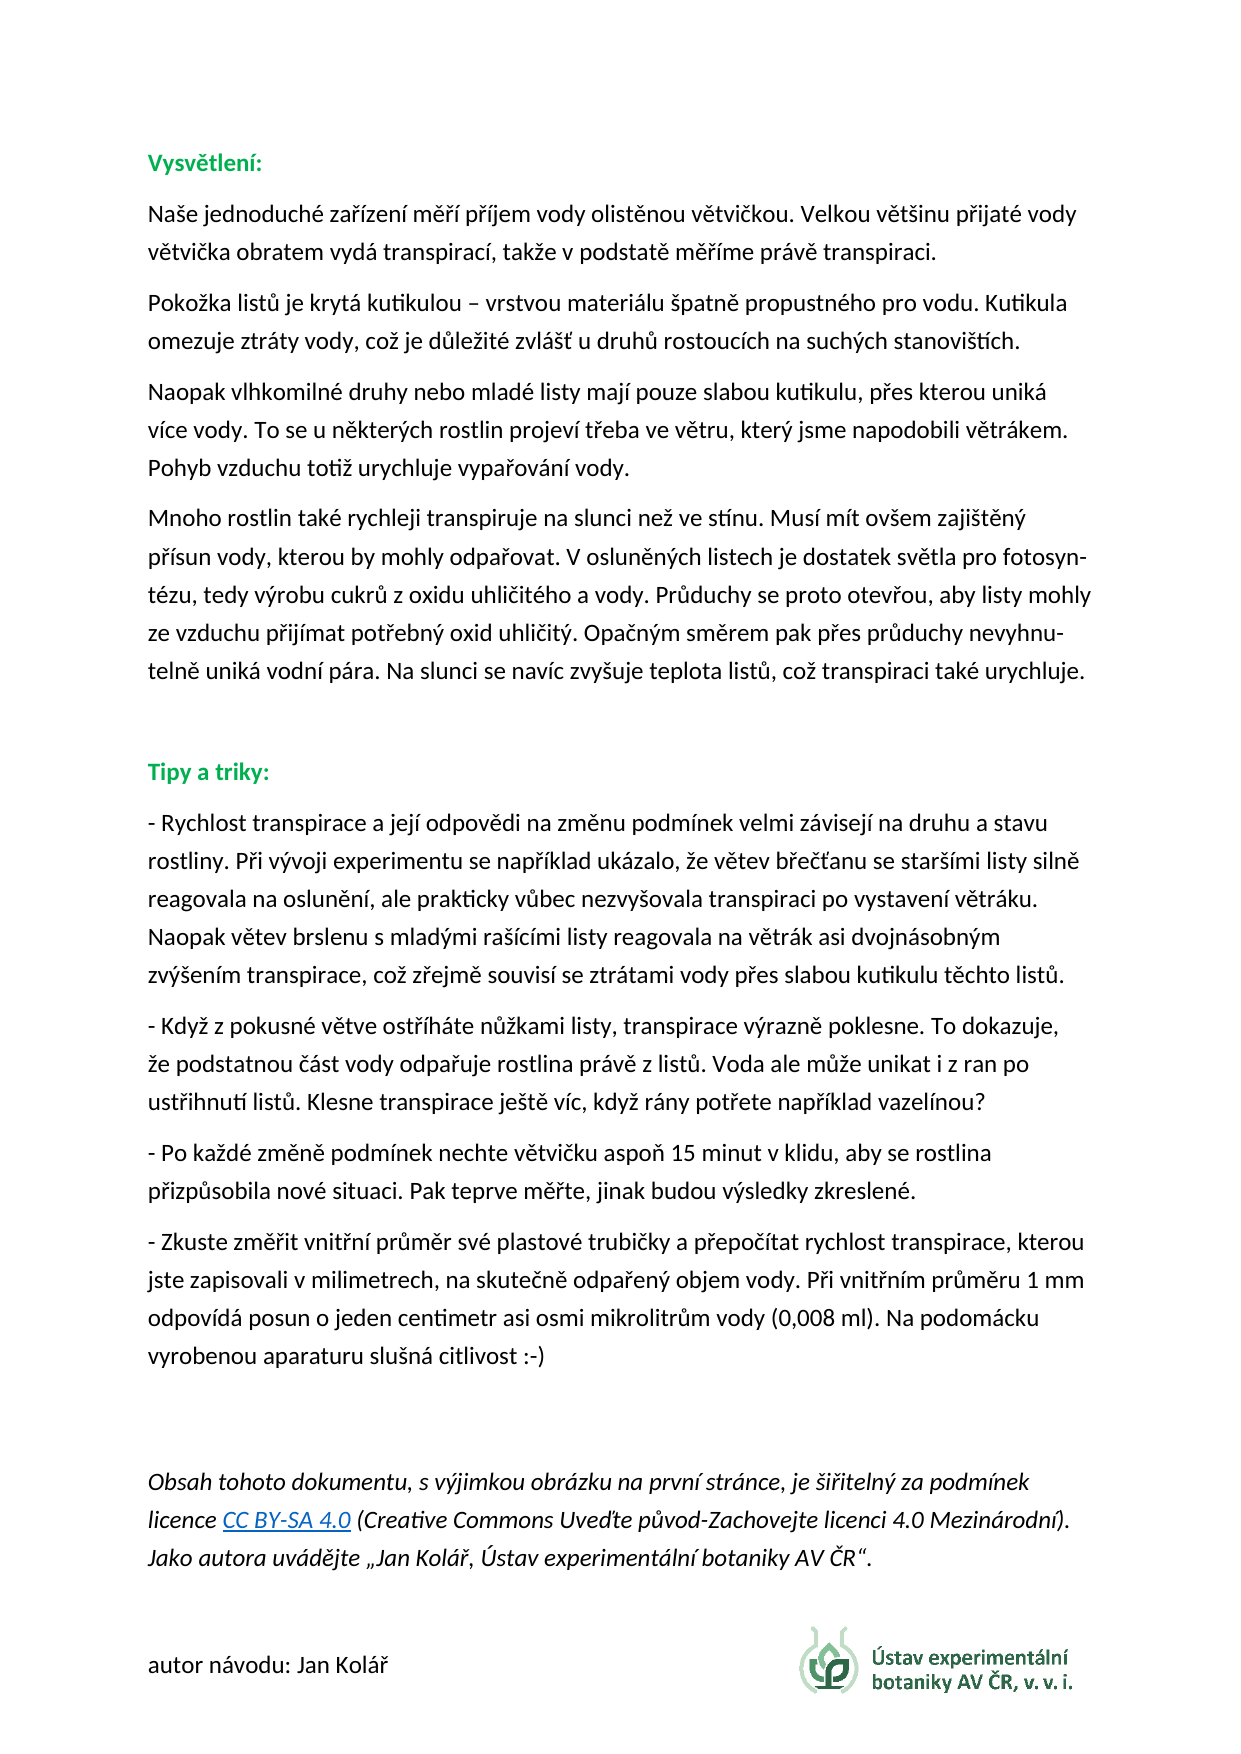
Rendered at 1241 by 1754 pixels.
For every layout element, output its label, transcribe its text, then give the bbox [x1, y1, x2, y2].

text - Zkuste změřit vnitřní průměr své plastové trubičky a přepočítat rychlost transpirace, kterou jste zapisovali v milimetrech, na skutečně odpařený objem vody. Při vnitřním průměru 1 mm odpovídá posun o jeden centimetr asi osmi mikrolitrům vody (0,008 ml). Na podomácku vyrobenou aparaturu slušná citlivost :-) [148, 1226, 1093, 1371]
text Naopak vlhkomilné druhy nebo mladé listy mají pouze slabou kutikulu, přes kterou uniká více vody. To se u některých rostlin projeví třeba ve větru, který jsme napodobili větrákem. Pohyb vzduchu totiž urychluje vypařování vody. [148, 376, 1093, 482]
text Tipy a triky: [148, 756, 1093, 787]
text Mnoho rostlin také rychleji transpiruje na slunci než ve stínu. Musí mít ovšem zajištěný přísun vody, kterou by mohly odpařovat. V osluněných listech je dostatek světla pro fotosyn-tézu, tedy výrobu cukrů z oxidu uhličitého a vody. Průduchy se proto otevřou, aby listy mohly ze vzduchu přijímat potřebný oxid uhličitý. Opačným směrem pak přes průduchy nevyhnu-telně uniká vodní pára. Na slunci se navíc zvyšuje teplota listů, což transpiraci také urychluje. [148, 503, 1093, 686]
text - Když z pokusné větve ostříháte nůžkami listy, transpirace výrazně poklesne. To dokazuje, že podstatnou část vody odpařuje rostlina právě z listů. Voda ale může unikat i z ran po ustřihnutí listů. Klesne transpirace ještě víc, když rány potřete například vazelínou? [148, 1010, 1093, 1117]
text Vysvětlení: [148, 148, 1093, 178]
text - Po každé změně podmínek nechte větvičku aspoň 15 minut v klidu, aby se rostlina přizpůsobila nové situaci. Pak teprve měřte, jinak budou výsledky zkreslené. [148, 1137, 1093, 1206]
text Naše jednoduché zařízení měří příjem vody olistěnou větvičkou. Velkou většinu přijaté vody větvička obratem vydá transpirací, takže v podstatě měříme právě transpiraci. [148, 198, 1093, 267]
text Pokožka listů je krytá kutikulou – vrstvou materiálu špatně propustného pro vodu. Kutikula omezuje ztráty vody, což je důležité zvlášť u druhů rostoucích na suchých stanovištích. [148, 287, 1093, 356]
text Obsah tohoto dokumentu, s výjimkou obrázku na první stránce, je šiřitelný za podmínek licence CC BY-SA 4.0 (Creative Commons Uveďte původ-Zachovejte licenci 4.0 Mezinárodní). Jako autora uvádějte „Jan Kolář, Ústav experimentální botaniky AV ČR“. [148, 1466, 1093, 1573]
text - Rychlost transpirace a její odpovědi na změnu podmínek velmi závisejí na druhu a stavu rostliny. Při vývoji experimentu se například ukázalo, že větev břečťanu se staršími listy silně reagovala na oslunění, ale prakticky vůbec nezvyšovala transpiraci po vystavení větráku. Naopak větev brslenu s mladými rašícími listy reagovala na větrák asi dvojnásobným zvýšením transpirace, což zřejmě souvisí se ztrátami vody přes slabou kutikulu těchto listů. [148, 807, 1093, 990]
picture [776, 1616, 1089, 1701]
